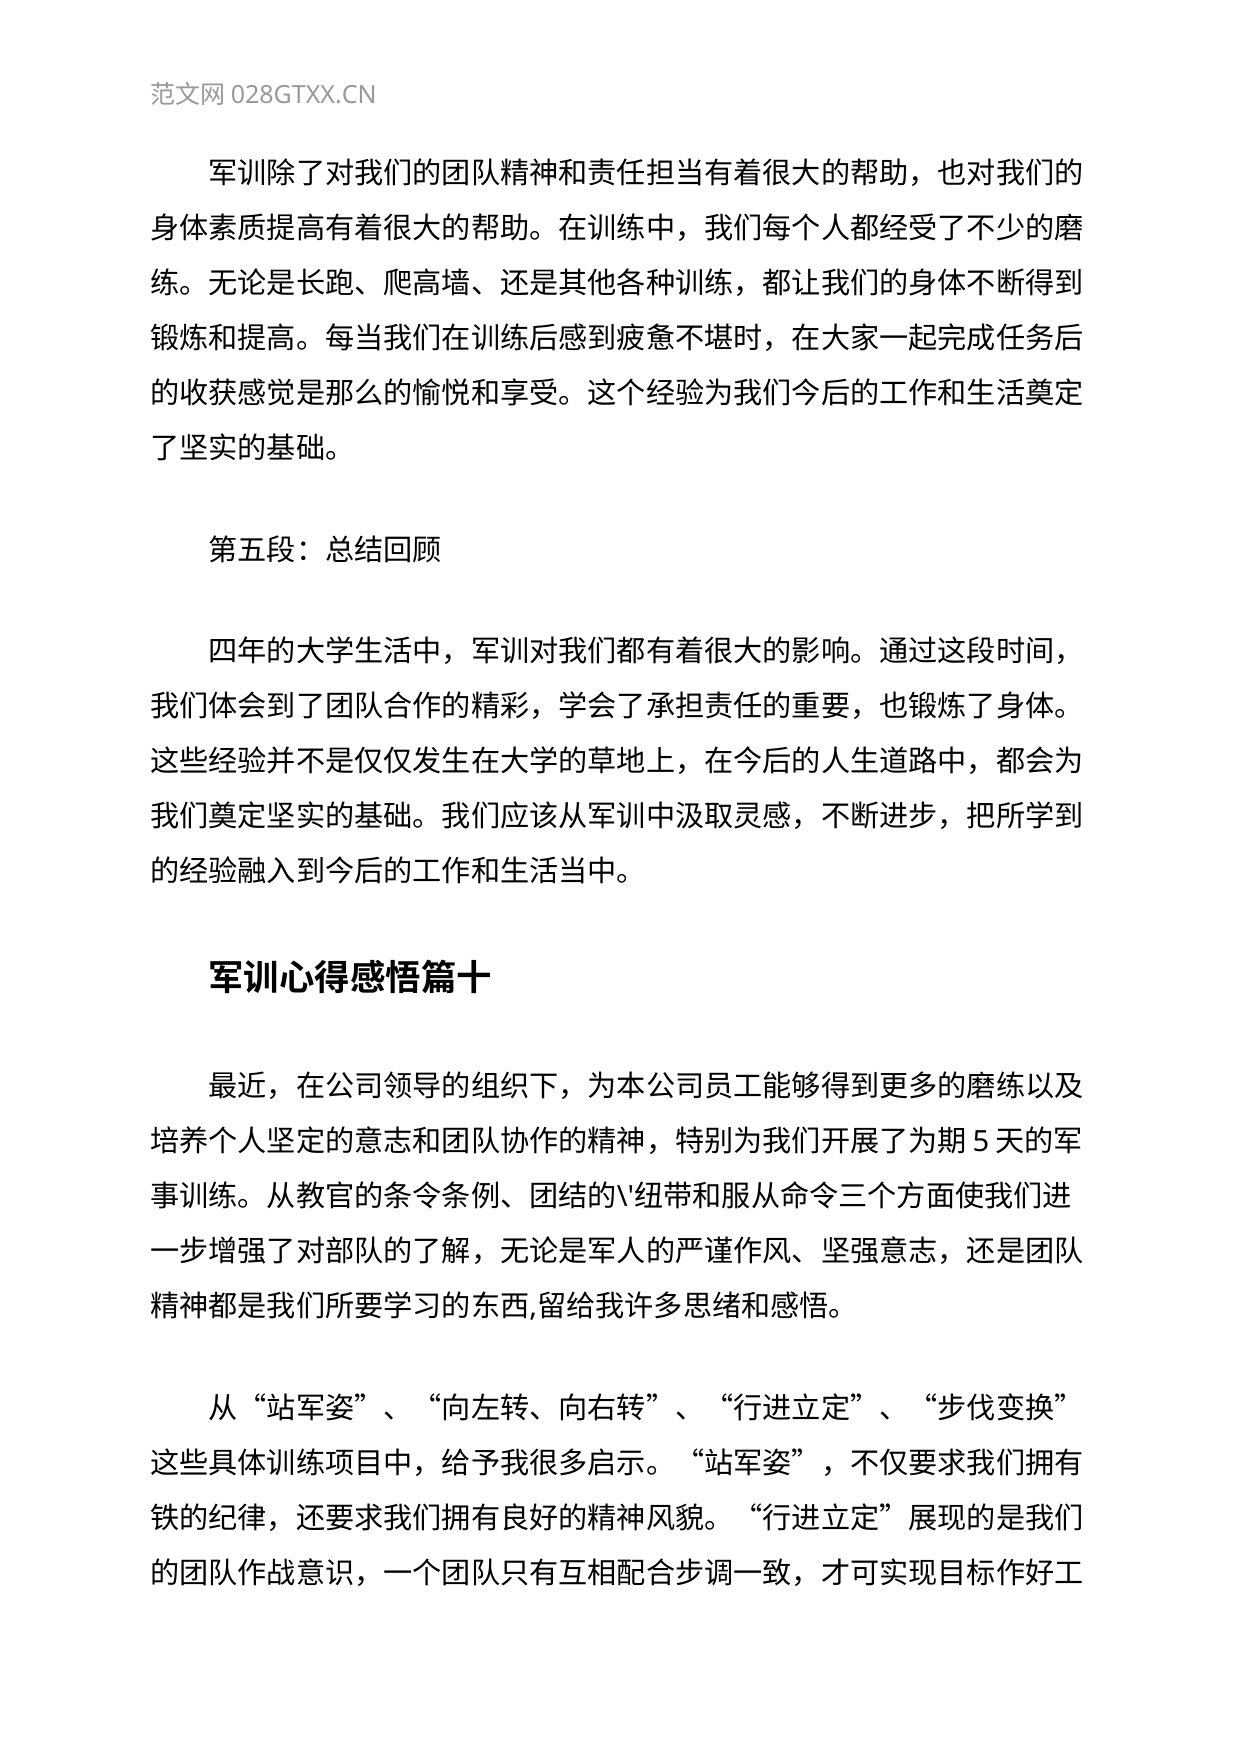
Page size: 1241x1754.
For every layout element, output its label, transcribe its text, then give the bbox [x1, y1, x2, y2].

text 军训除了对我们的团队精神和责任担当有着很大的帮助，也对我们的身体素质提高有着很大的帮助。在训练中，我们每个人都经受了不少的磨练。无论是长跑、爬高墙、还是其他各种训练，都让我们的身体不断得到锻炼和提高。每当我们在训练后感到疲惫不堪时，在大家一起完成任务后的收获感觉是那么的愉悦和享受。这个经验为我们今后的工作和生活奠定了坚实的基础。 [150, 150, 1090, 467]
text 最近，在公司领导的组织下，为本公司员工能够得到更多的磨练以及培养个人坚定的意志和团队协作的精神，特别为我们开展了为期5天的军事训练。从教官的条令条例、团结的\'纽带和服从命令三个方面使我们进一步增强了对部队的了解，无论是军人的严谨作风、坚强意志，还是团队精神都是我们所要学习的东西,留给我许多思绪和感悟。 [150, 1063, 1090, 1325]
text 四年的大学生活中，军训对我们都有着很大的影响。通过这段时间，我们体会到了团队合作的精彩，学会了承担责任的重要，也锻炼了身体。这些经验并不是仅仅发生在大学的草地上，在今后的人生道路中，都会为我们奠定坚实的基础。我们应该从军训中汲取灵感，不断进步，把所学到的经验融入到今后的工作和生活当中。 [150, 628, 1090, 890]
text 军训心得感悟篇十 [150, 949, 1090, 1001]
text 第五段：总结回顾 [150, 526, 1090, 568]
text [150, 1384, 1090, 1592]
